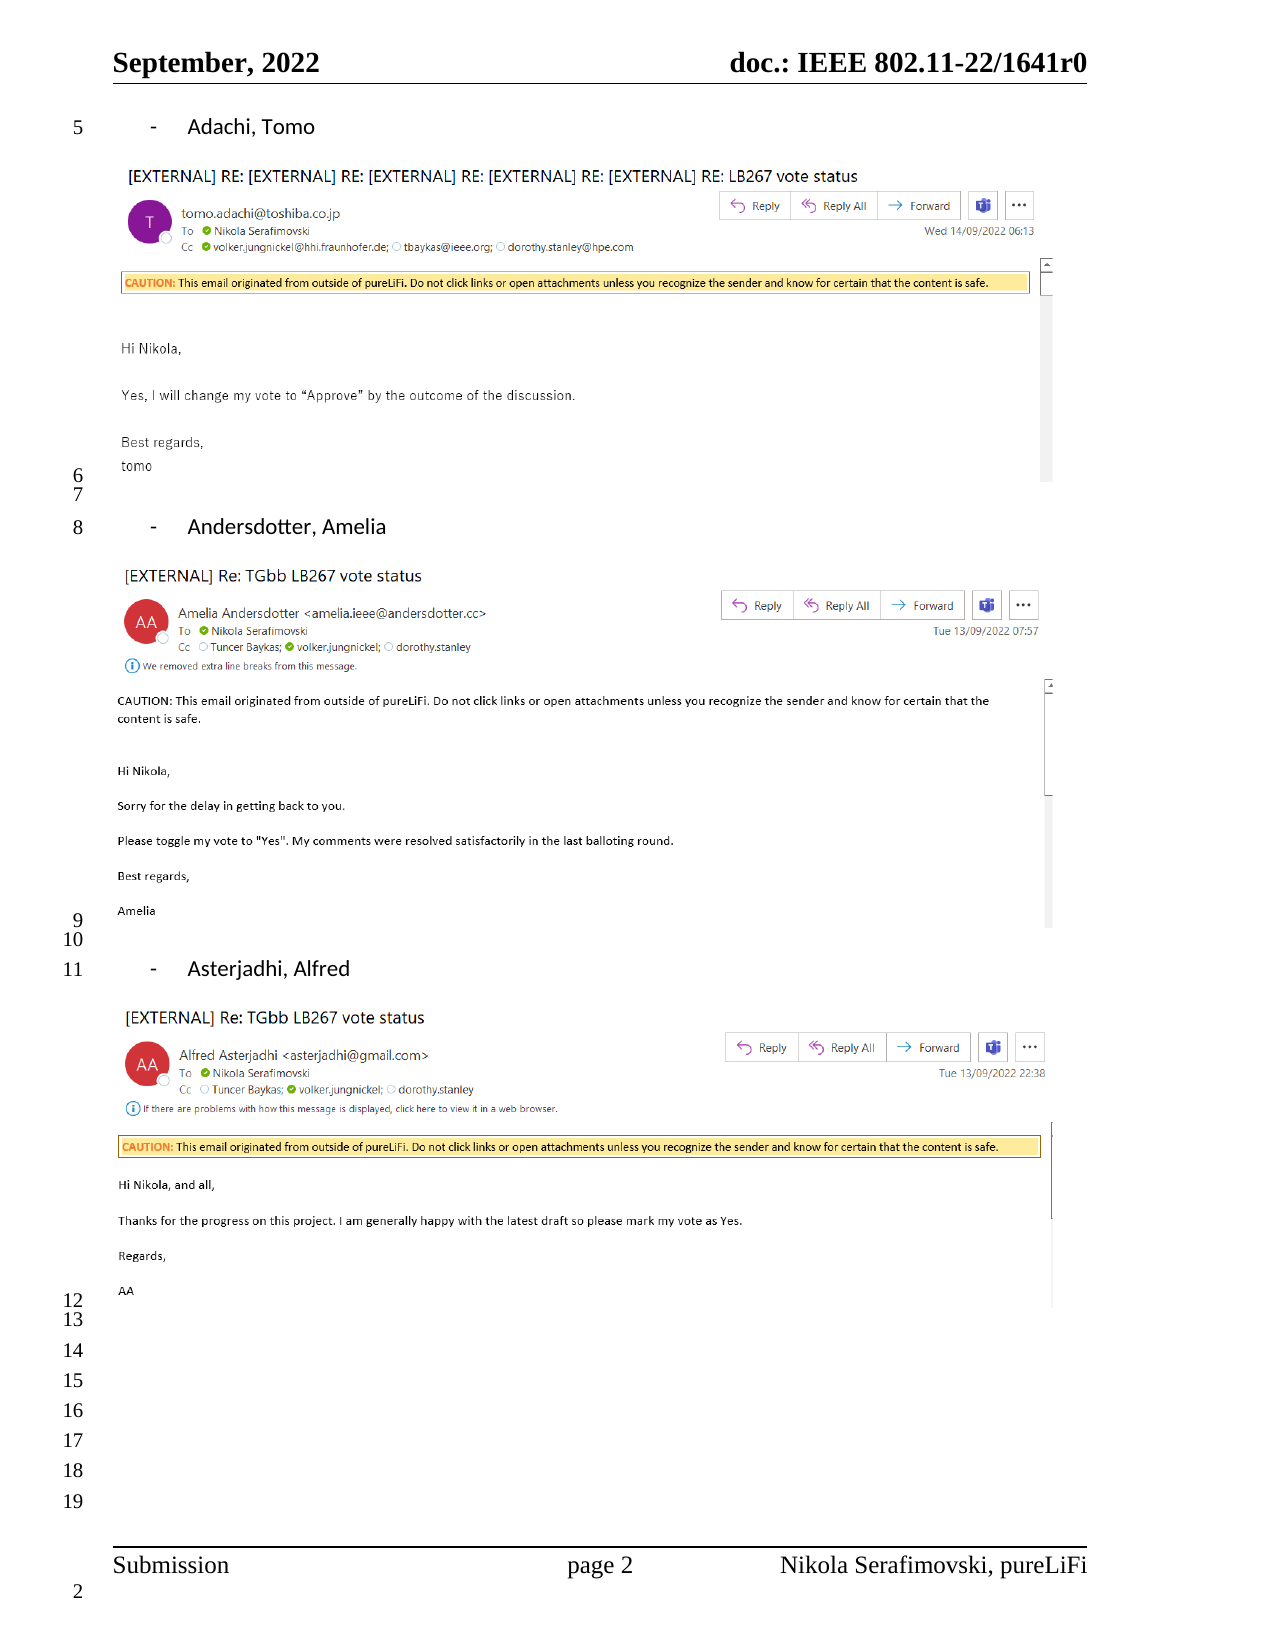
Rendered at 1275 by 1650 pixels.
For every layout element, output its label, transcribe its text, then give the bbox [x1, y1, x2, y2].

list Adachi, Tomo [150, 112, 1087, 141]
picture [112, 1000, 1053, 1308]
picture [112, 559, 1053, 928]
list Andersdotter, Amelia [150, 512, 1087, 540]
list Asterjadhi, Alfred [150, 954, 1087, 982]
picture [112, 159, 1053, 482]
